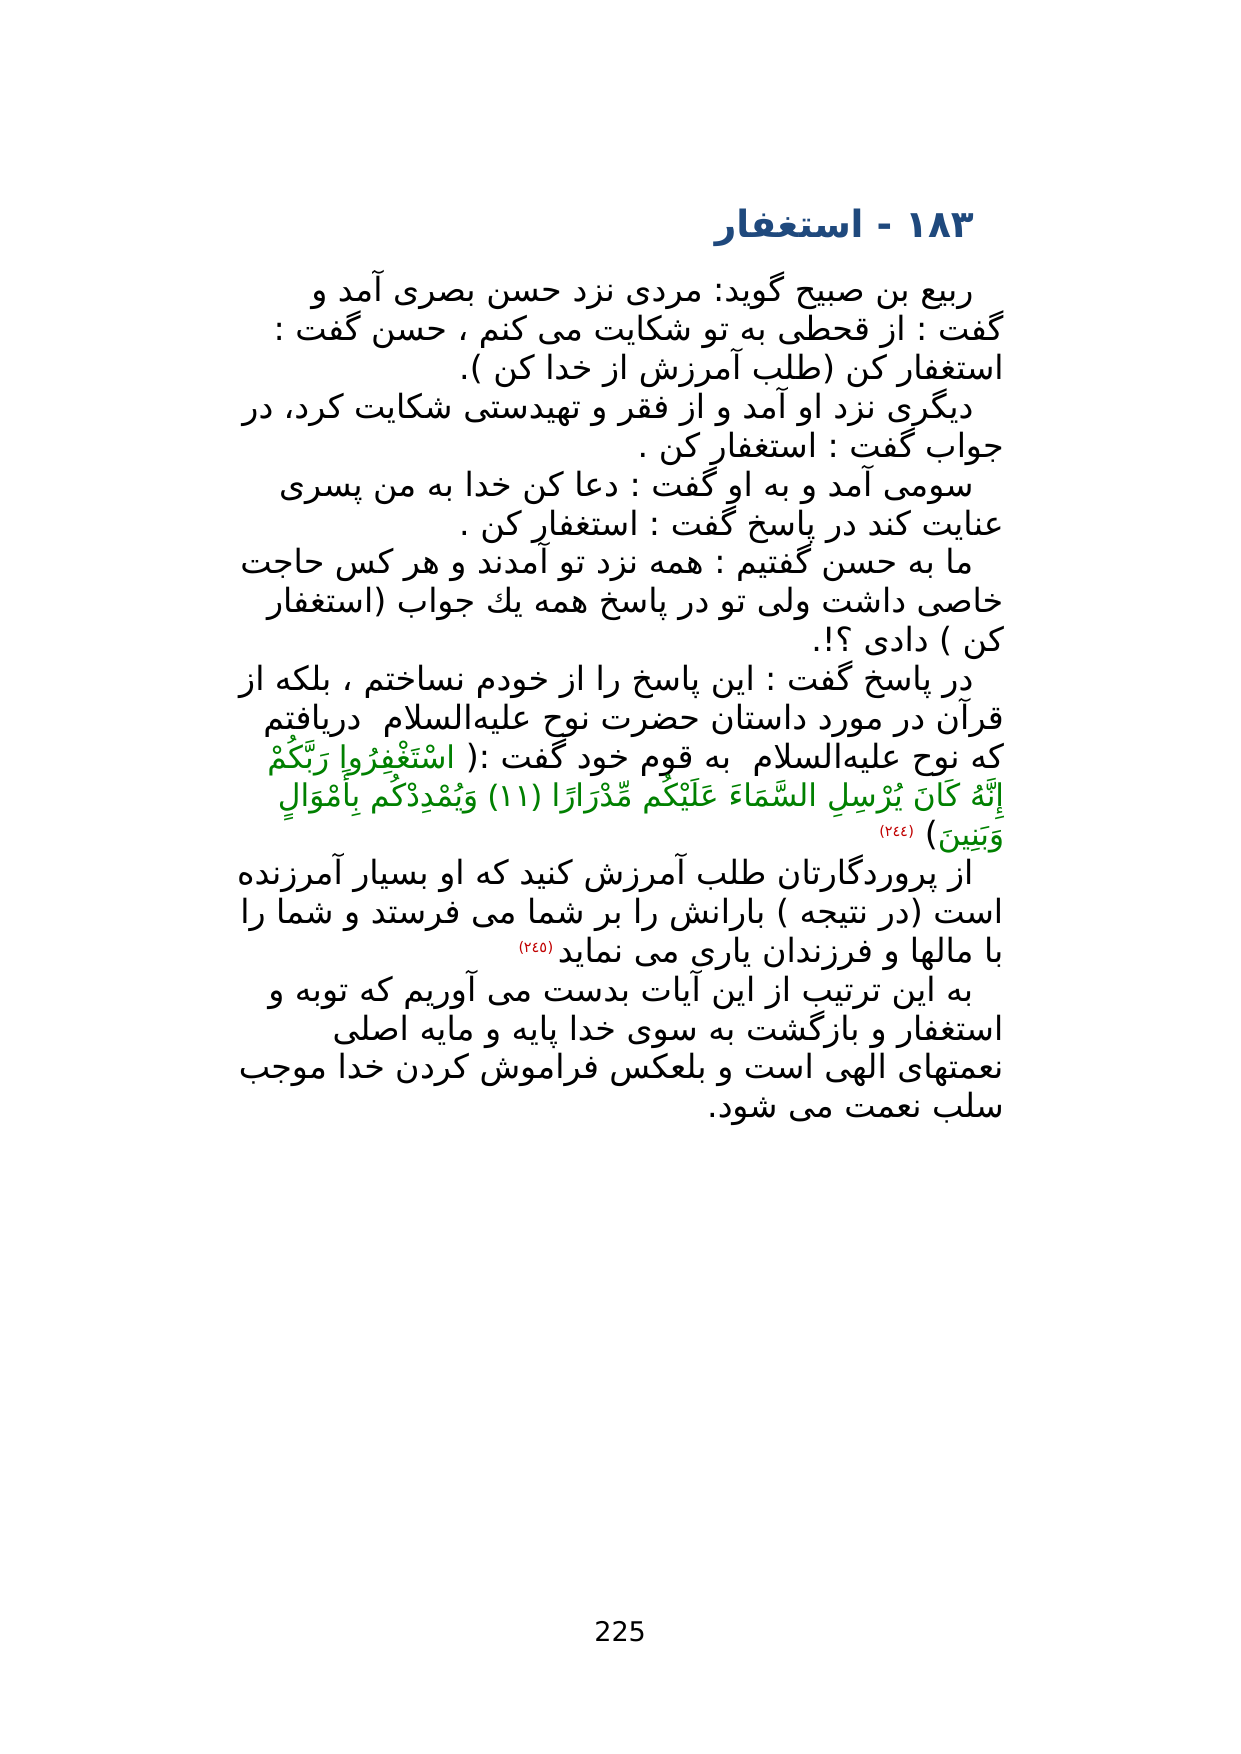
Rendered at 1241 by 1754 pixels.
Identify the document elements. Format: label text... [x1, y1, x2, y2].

text در پاسخ گفت : اين پاسخ را از خودم نساختم ، بلكه از قرآن در مورد داستان حضرت نوح عليه‌السلام دريافتم كه نوح عليه‌السلام به قوم خود گفت :( اسْتَغْفِرُوا رَبَّكُمْ إِنَّهُ كَانَ يُرْسِلِ السَّمَاءَ عَلَيْكُم مِّدْرَارًا ﴿١١﴾ وَيُمْدِدْكُم بِأَمْوَالٍ وَبَنِينَ) (٢٤٤) [236, 659, 1004, 854]
text ما به حسن گفتيم : همه نزد تو آمدند و هر كس حاجت خاصى داشت ولى تو در پاسخ همه يك جواب (استغفار كن ) دادى ؟!. [236, 543, 1004, 659]
text ديگرى نزد او آمد و از فقر و تهيدستى شكايت كرد، در جواب گفت : استغفار كن . [236, 387, 1004, 465]
subtitle ١٨٣ - استغفار [236, 202, 1004, 246]
text سومى آمد و به او گفت : دعا كن خدا به من پسرى عنايت كند در پاسخ گفت : استغفار كن . [236, 465, 1004, 543]
text ربيع بن صبيح گويد: مردى نزد حسن بصرى آمد و گفت : از قحطى به تو شكايت مى كنم ، حسن گفت : استغفار كن (طلب آمرزش از خدا كن ). [236, 271, 1004, 387]
text از پروردگارتان طلب آمرزش كنيد كه او بسيار آمرزنده است (در نتيجه ) بارانش را بر شما مى فرستد و شما را با مالها و فرزندان يارى مى نمايد (٢٤٥) [236, 854, 1004, 970]
text به اين ترتيب از اين آيات بدست مى آوريم كه توبه و استغفار و بازگشت به سوى خدا پايه و مايه اصلى نعمتهاى الهى است و بلعكس فراموش كردن خدا موجب سلب نعمت مى شود. [236, 970, 1004, 1126]
